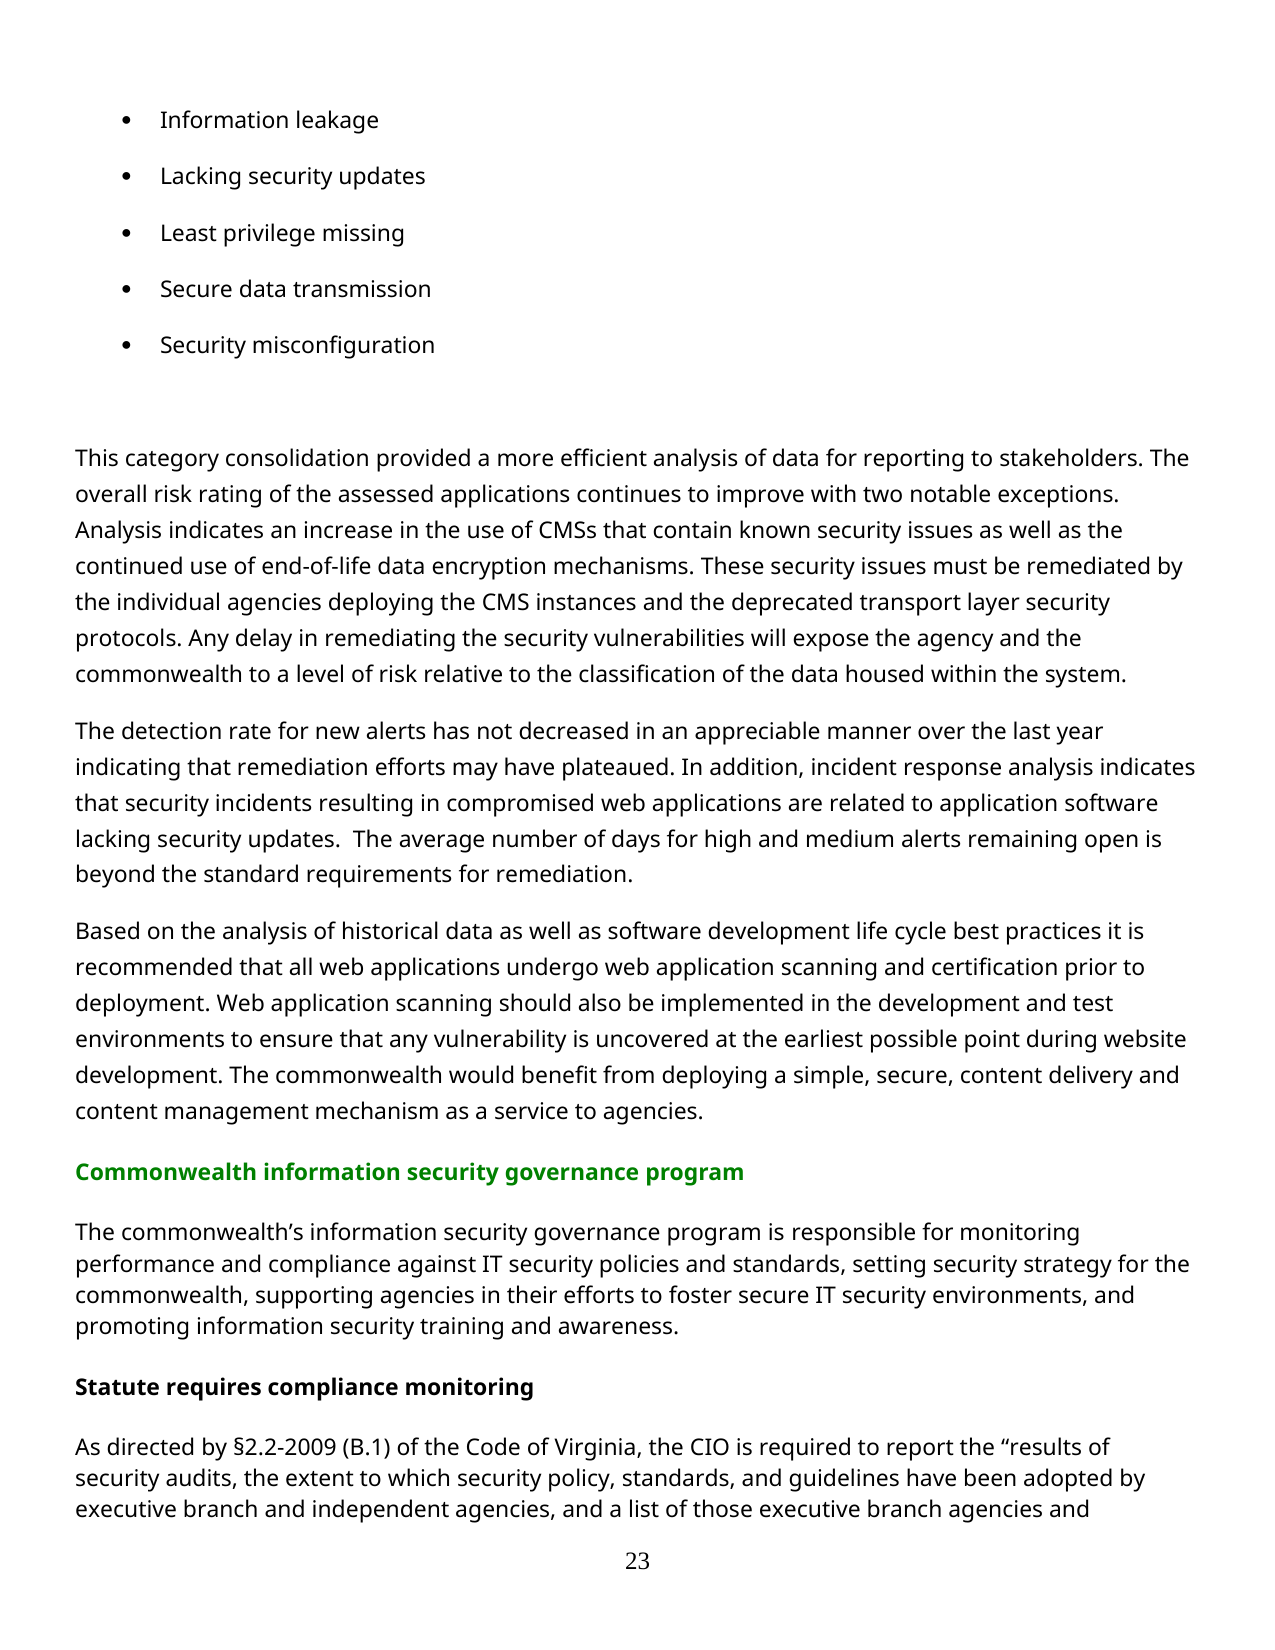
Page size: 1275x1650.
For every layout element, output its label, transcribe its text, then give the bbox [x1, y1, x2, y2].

table_cell Secure data transmission [74, 273, 591, 329]
text The detection rate for new alerts has not decreased in an appreciable manner over the last year indicating that remediation efforts may have plateaued. In addition, incident response analysis indicates that security incidents resulting in compromised web applications are related to application software lacking security updates. The average number of days for high and medium alerts remaining open is beyond the standard requirements for remediation. [75, 715, 1200, 890]
subtitle Commonwealth information security governance program [75, 1156, 1200, 1187]
table_cell Information leakage [74, 104, 591, 160]
subtitle Statute requires compliance monitoring [75, 1370, 1200, 1402]
text Based on the analysis of historical data as well as software development life cycle best practices it is recommended that all web applications undergo web application scanning and certification prior to deployment. Web application scanning should also be implemented in the development and test environments to ensure that any vulnerability is uncovered at the earliest possible point during website development. The commonwealth would benefit from deploying a simple, secure, content delivery and content management mechanism as a service to agencies. [75, 915, 1200, 1126]
table_cell Security misconfiguration [74, 329, 591, 386]
text This category consolidation provided a more efficient analysis of data for reporting to stakeholders. The overall risk rating of the assessed applications continues to improve with two notable exceptions. Analysis indicates an increase in the use of CMSs that contain known security issues as well as the continued use of end-of-life data encryption mechanisms. These security issues must be remediated by the individual agencies deploying the CMS instances and the deprecated transport layer security protocols. Any delay in remediating the security vulnerabilities will expose the agency and the commonwealth to a level of risk relative to the classification of the data housed within the system. [75, 442, 1200, 689]
table_cell Lacking security updates [74, 160, 591, 216]
text The commonwealth’s information security governance program is responsible for monitoring performance and compliance against IT security policies and standards, setting security strategy for the commonwealth, supporting agencies in their efforts to foster secure IT security environments, and promoting information security training and awareness. [75, 1216, 1200, 1341]
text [75, 1431, 1200, 1524]
table_cell Least privilege missing [74, 216, 591, 273]
